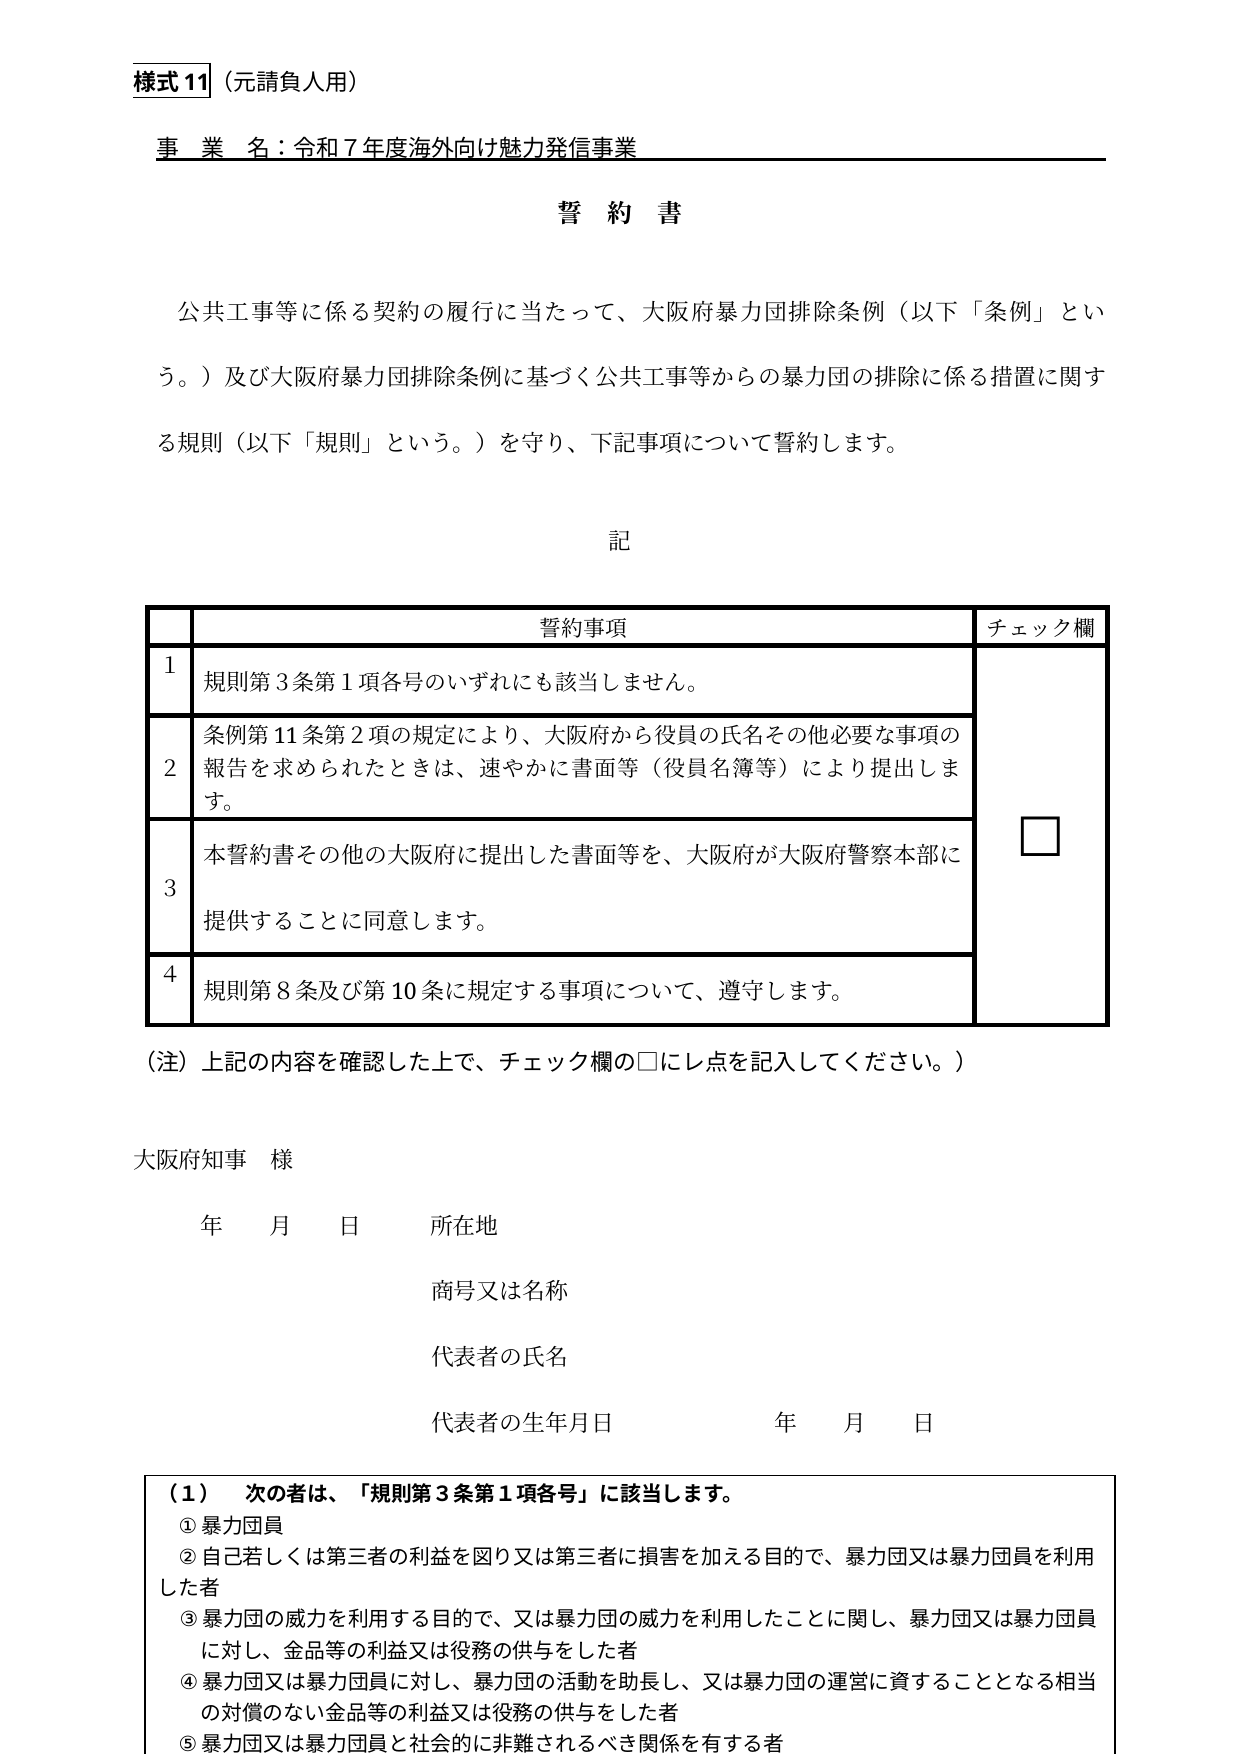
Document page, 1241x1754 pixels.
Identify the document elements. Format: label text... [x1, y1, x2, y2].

text 誓 約 書 [133, 179, 1107, 244]
text 代表者の生年月日 年 月 日 [133, 1388, 1107, 1454]
text 商号又は名称 [133, 1257, 1107, 1323]
text 様式11（元請負人用） [133, 48, 1107, 113]
table_header 誓約事項 [194, 610, 972, 643]
text 年 月 日 所在地 [155, 1191, 1107, 1257]
table_cell 規則第３条第１項各号のいずれにも該当しません。 [194, 648, 972, 713]
text 事 業 名：令和７年度海外向け魅力発信事業 [133, 113, 1107, 179]
table_cell 条例第11条第２項の規定により、大阪府から役員の氏名その他必要な事項の報告を求められたときは、速やかに書面等（役員名簿等）により提出します。 [194, 718, 972, 816]
text 公共工事等に係る契約の履行に当たって、大阪府暴力団排除条例（以下「条例」という。）及び大阪府暴力団排除条例に基づく公共工事等からの暴力団の排除に係る措置に関する規則（以下「規則」という。）を守り、下記事項について誓約します。 [155, 277, 1107, 474]
text 大阪府知事 様 [133, 1126, 1107, 1191]
subtitle 記 [133, 507, 1107, 573]
table_cell 規則第８条及び第10条に規定する事項について、遵守します。 [194, 957, 972, 1023]
table_cell [977, 648, 1105, 1023]
text （注）上記の内容を確認した上で、チェック欄の□にレ点を記入してください。） [133, 1027, 1107, 1093]
table_cell 本誓約書その他の大阪府に提出した書面等を、大阪府が大阪府警察本部に提供することに同意します。 [194, 821, 972, 952]
table_cell ４ [150, 957, 190, 1023]
table_cell １ [150, 648, 190, 713]
table_header [150, 610, 190, 643]
table_cell ３ [150, 821, 190, 952]
table_cell ２ [150, 718, 190, 816]
table_header チェック欄 [977, 610, 1105, 643]
text 代表者の氏名 [133, 1323, 1107, 1388]
